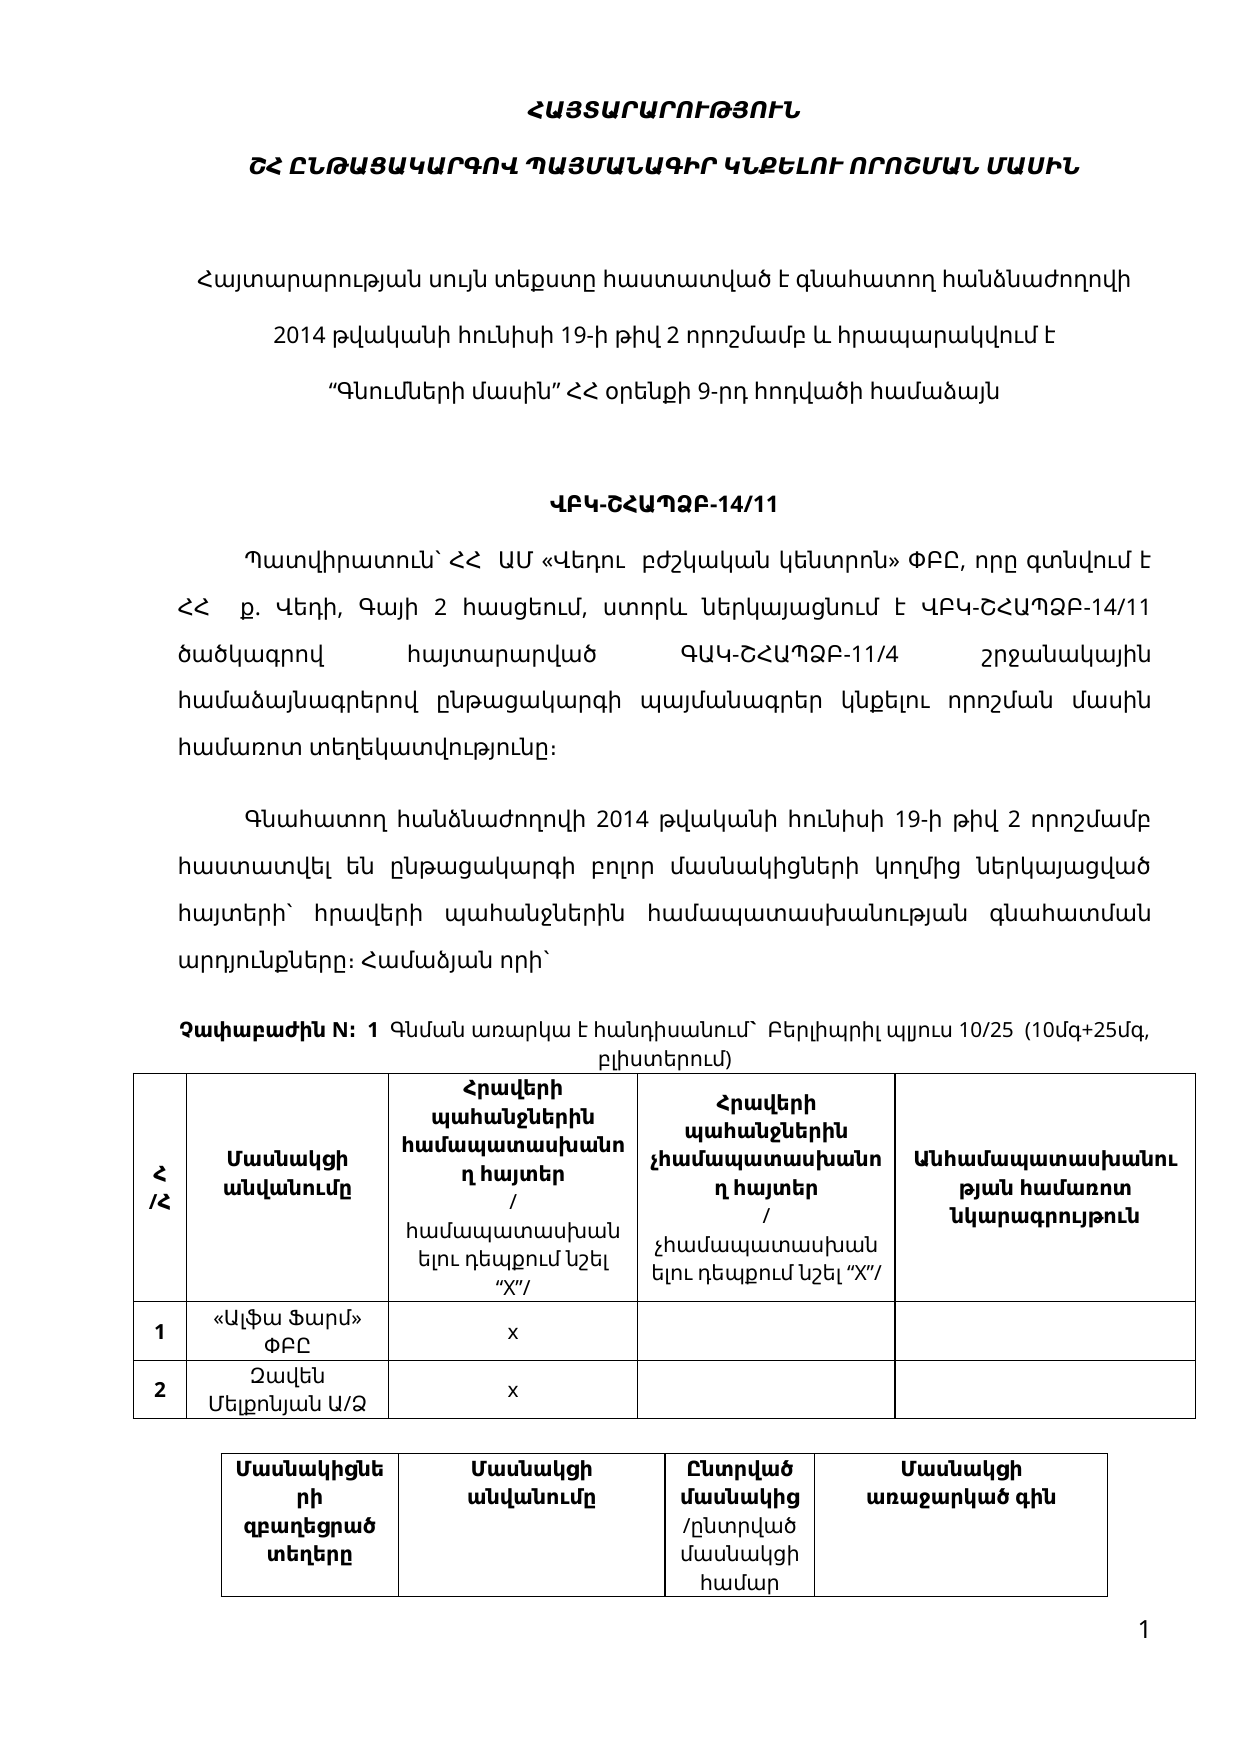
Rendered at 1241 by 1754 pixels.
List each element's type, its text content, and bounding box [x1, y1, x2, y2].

table_cell [896, 1302, 1195, 1360]
table_cell [638, 1302, 894, 1360]
table_cell [896, 1361, 1195, 1418]
subtitle Հայտարարության սույն տեքստը հաստատված է գնահատող հանձնաժողովի [177, 262, 1152, 294]
text Պատվիրատուն` ՀՀ ԱՄ «Վեդու բժշկական կենտրոն» ՓԲԸ, որը գտնվում է ՀՀ ք. Վեդի, Գայի 2 հասցեում, ստորև ներկայացնում է ՎԲԿ-ՇՀԱՊՁԲ-14/11 ծածկագրով հայտարարված ԳԱԿ-ՇՀԱՊՁԲ-11/4 շրջանակային համաձայնագրերով ընթացակարգի պայմանագրեր կնքելու որոշման մասին համառոտ տեղեկատվությունը։ [177, 544, 1152, 762]
text ՇՀ ԸՆԹԱՑԱԿԱՐԳՈՎ ՊԱՅՄԱՆԱԳԻՐ ԿՆՔԵԼՈՒ ՈՐՈՇՄԱՆ ՄԱՍԻՆ [177, 150, 1152, 181]
table_cell 2 [134, 1361, 186, 1418]
table_cell «Ալֆա Ֆարմ» ՓԲԸ [187, 1302, 388, 1360]
text Գնահատող հանձնաժողովի 2014 թվականի հունիսի 19-ի թիվ 2 որոշմամբ հաստատվել են ընթացակարգի բոլոր մասնակիցների կողմից ներկայացված հայտերի` հրավերի պահանջներին համապատասխանության գնահատման արդյունքները։ Համաձյան որի` [177, 803, 1152, 975]
table_cell Զավեն Մելքոնյան Ա/Ձ [187, 1361, 388, 1418]
table_cell 1 [134, 1302, 186, 1360]
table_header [222, 1454, 398, 1596]
table_header Հրավերի պահանջներին չհամապատասխանող հայտեր /չհամապատասխանելու դեպքում նշել “X”/ [638, 1074, 894, 1301]
table_header Մասնակցի անվանումը [399, 1454, 664, 1596]
text Չափաբաժին N։ 1 Գնման առարկա է հանդիսանում` Բերլիպրիլ պլյուս 10/25 (10մգ+25մգ, բլիստերում) [177, 1016, 1152, 1072]
table_cell [638, 1361, 894, 1418]
table_header Մասնակցի անվանումը [187, 1074, 388, 1301]
subtitle 2014 թվականի հունիսի 19-ի թիվ 2 որոշմամբ և հրապարակվում է [177, 319, 1152, 350]
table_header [815, 1454, 1107, 1596]
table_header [666, 1454, 814, 1596]
subtitle “Գնումների մասին” ՀՀ օրենքի 9-րդ հոդվածի համաձայն [177, 375, 1152, 406]
table_cell x [389, 1302, 637, 1360]
table_header Հ/Հ [134, 1074, 186, 1301]
table_header Անհամապատասխանության համառոտ նկարագրույթուն [896, 1074, 1195, 1301]
subtitle ՎԲԿ-ՇՀԱՊՁԲ-14/11 [177, 487, 1152, 519]
table_cell x [389, 1361, 637, 1418]
text ՀԱՅՏԱՐԱՐՈՒԹՅՈՒՆ [177, 94, 1152, 125]
table_header Հրավերի պահանջներին համապատասխանող հայտեր /համապատասխանելու դեպքում նշել “X”/ [389, 1074, 637, 1301]
